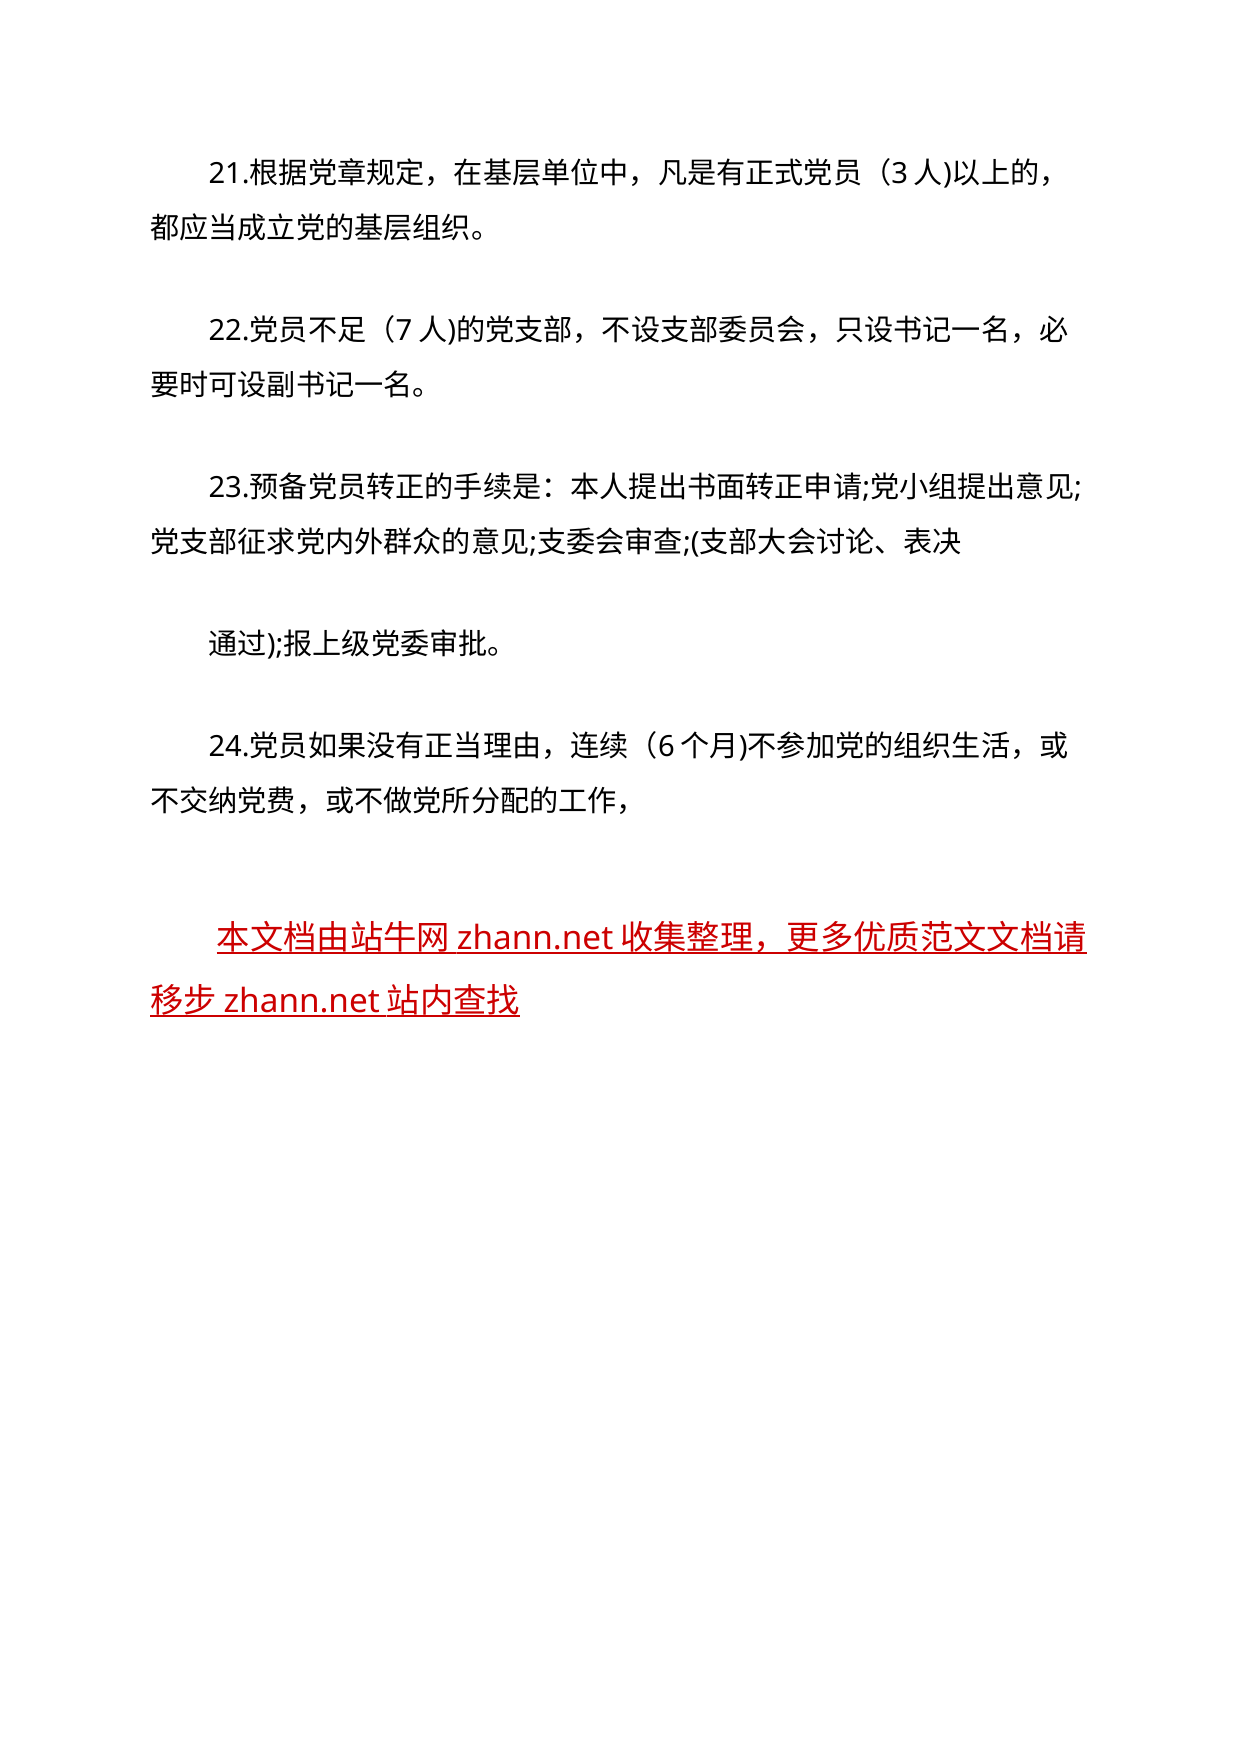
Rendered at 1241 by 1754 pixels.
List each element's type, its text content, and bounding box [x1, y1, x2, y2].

text 24.党员如果没有正当理由，连续（6个月)不参加党的组织生活，或不交纳党费，或不做党所分配的工作， [150, 722, 1090, 820]
text 21.根据党章规定，在基层单位中，凡是有正式党员（3人)以上的，都应当成立党的基层组织。 [150, 150, 1090, 247]
text 22.党员不足（7人)的党支部，不设支部委员会，只设书记一名，必要时可设副书记一名。 [150, 307, 1090, 404]
text 通过);报上级党委审批。 [150, 621, 1090, 663]
text 本文档由站牛网zhann.net收集整理，更多优质范文文档请移步zhann.net站内查找 [150, 911, 1090, 1022]
text 23.预备党员转正的手续是：本人提出书面转正申请;党小组提出意见;党支部征求党内外群众的意见;支委会审查;(支部大会讨论、表决 [150, 463, 1090, 561]
